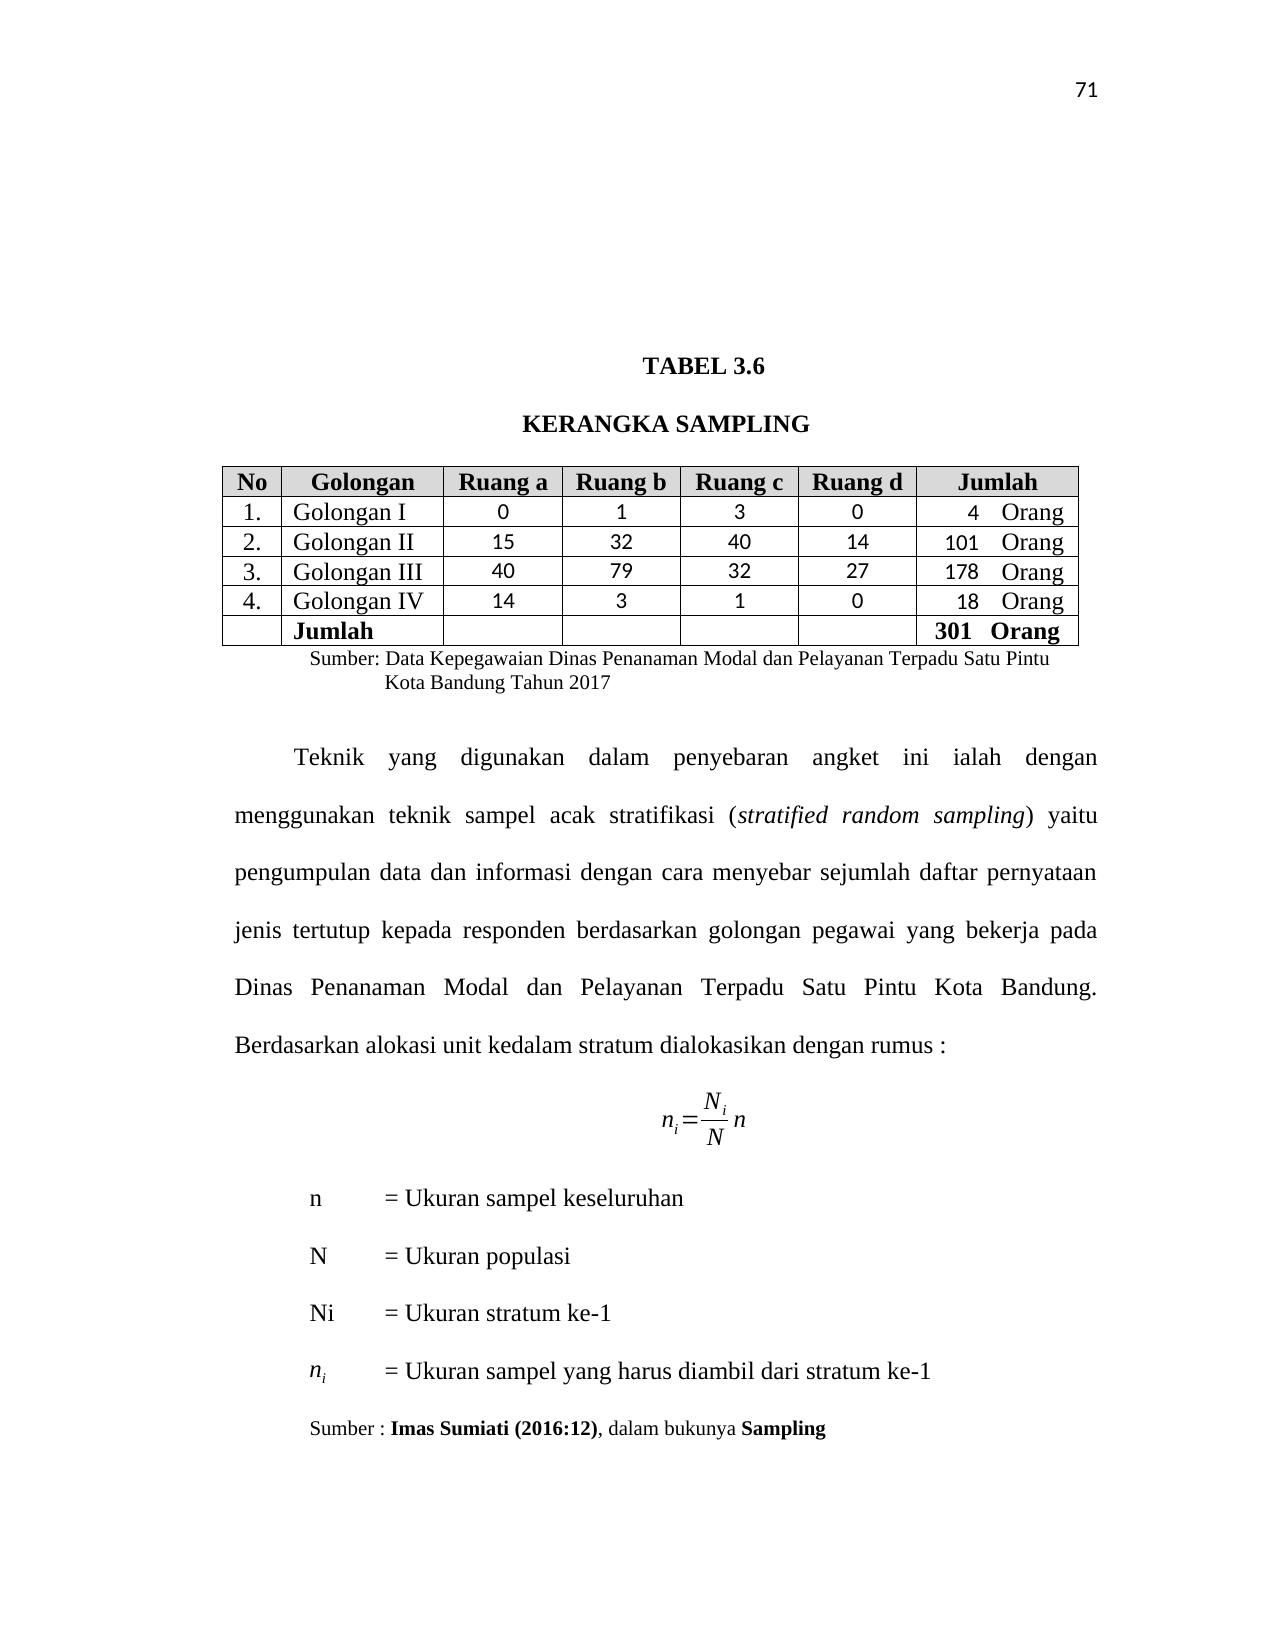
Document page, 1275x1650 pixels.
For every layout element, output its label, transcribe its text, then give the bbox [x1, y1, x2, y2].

table_cell 40 [681, 527, 798, 556]
table_cell 1 [681, 586, 798, 615]
table_cell Orang [990, 586, 1078, 615]
table_cell 32 [681, 557, 798, 585]
table_header Ruang b [563, 467, 680, 496]
table_cell 40 [444, 557, 562, 585]
list = Ukuran sampel yang harus diambil dari stratum ke-1 [309, 1356, 1098, 1387]
table_cell 32 [563, 527, 680, 556]
table_header Ruang c [681, 467, 798, 496]
table_cell 178 [917, 557, 990, 585]
table_cell Golongan I [282, 497, 443, 526]
table_cell Jumlah [282, 616, 443, 645]
text Teknik yang digunakan dalam penyebaran angket ini ialah dengan menggunakan teknik sampel acak stratifikasi (stratified random sampling) yaitu pengumpulan data dan informasi dengan cara menyebar sejumlah daftar pernyataan jenis tertutup kepada responden berdasarkan golongan pegawai yang bekerja pada Dinas Penanaman Modal dan Pelayanan Terpadu Satu Pintu Kota Bandung. Berdasarkan alokasi unit kedalam stratum dialokasikan dengan rumus : [234, 742, 1098, 1058]
table_cell 3. [223, 557, 281, 585]
table_cell 14 [444, 586, 562, 615]
table_cell 79 [563, 557, 680, 585]
table_cell 1. [223, 497, 281, 526]
table_cell [444, 616, 562, 645]
table_cell Golongan III [282, 557, 443, 585]
table_cell 4 [917, 497, 990, 526]
table_cell 0 [444, 497, 562, 526]
list Sumber: Data Kepegawaian Dinas Penanaman Modal dan Pelayanan Terpadu Satu Pintu [309, 646, 1098, 670]
table_cell 3 [681, 497, 798, 526]
table_cell 301 [917, 616, 990, 645]
table_cell 101 [917, 527, 990, 556]
table_cell 0 [799, 586, 916, 615]
table_cell 15 [444, 527, 562, 556]
list Ni = Ukuran stratum ke-1 [309, 1298, 1098, 1327]
table_header Ruang a [444, 467, 562, 496]
table_cell Golongan IV [282, 586, 443, 615]
table_cell 3 [563, 586, 680, 615]
list n = Ukuran sampel keseluruhan [309, 1183, 1098, 1212]
table_cell Golongan II [282, 527, 443, 556]
table_cell [223, 616, 281, 645]
table_cell 14 [799, 527, 916, 556]
table_cell 1 [563, 497, 680, 526]
table_header No [223, 467, 281, 496]
table_header Jumlah [917, 467, 1078, 496]
list Sumber : Imas Sumiati (2016:12), dalam bukunya Sampling [309, 1416, 1098, 1440]
table_cell 0 [799, 497, 916, 526]
table_cell 18 [917, 586, 990, 615]
table_cell [563, 616, 680, 645]
list TABEL 3.6 [309, 351, 1098, 380]
table_cell Orang [990, 497, 1078, 526]
table_cell 27 [799, 557, 916, 585]
table_cell 2. [223, 527, 281, 556]
table_header Golongan [282, 467, 443, 496]
list N = Ukuran populasi [309, 1241, 1098, 1269]
list Kota Bandung Tahun 2017 [309, 670, 1098, 694]
text KERANGKA SAMPLING [234, 409, 1098, 437]
table_cell Orang [990, 527, 1078, 556]
table_cell Orang [990, 616, 1078, 645]
table_cell [799, 616, 916, 645]
table_cell Orang [990, 557, 1078, 585]
table_cell [681, 616, 798, 645]
table_header Ruang d [799, 467, 916, 496]
table_cell 4. [223, 586, 281, 615]
